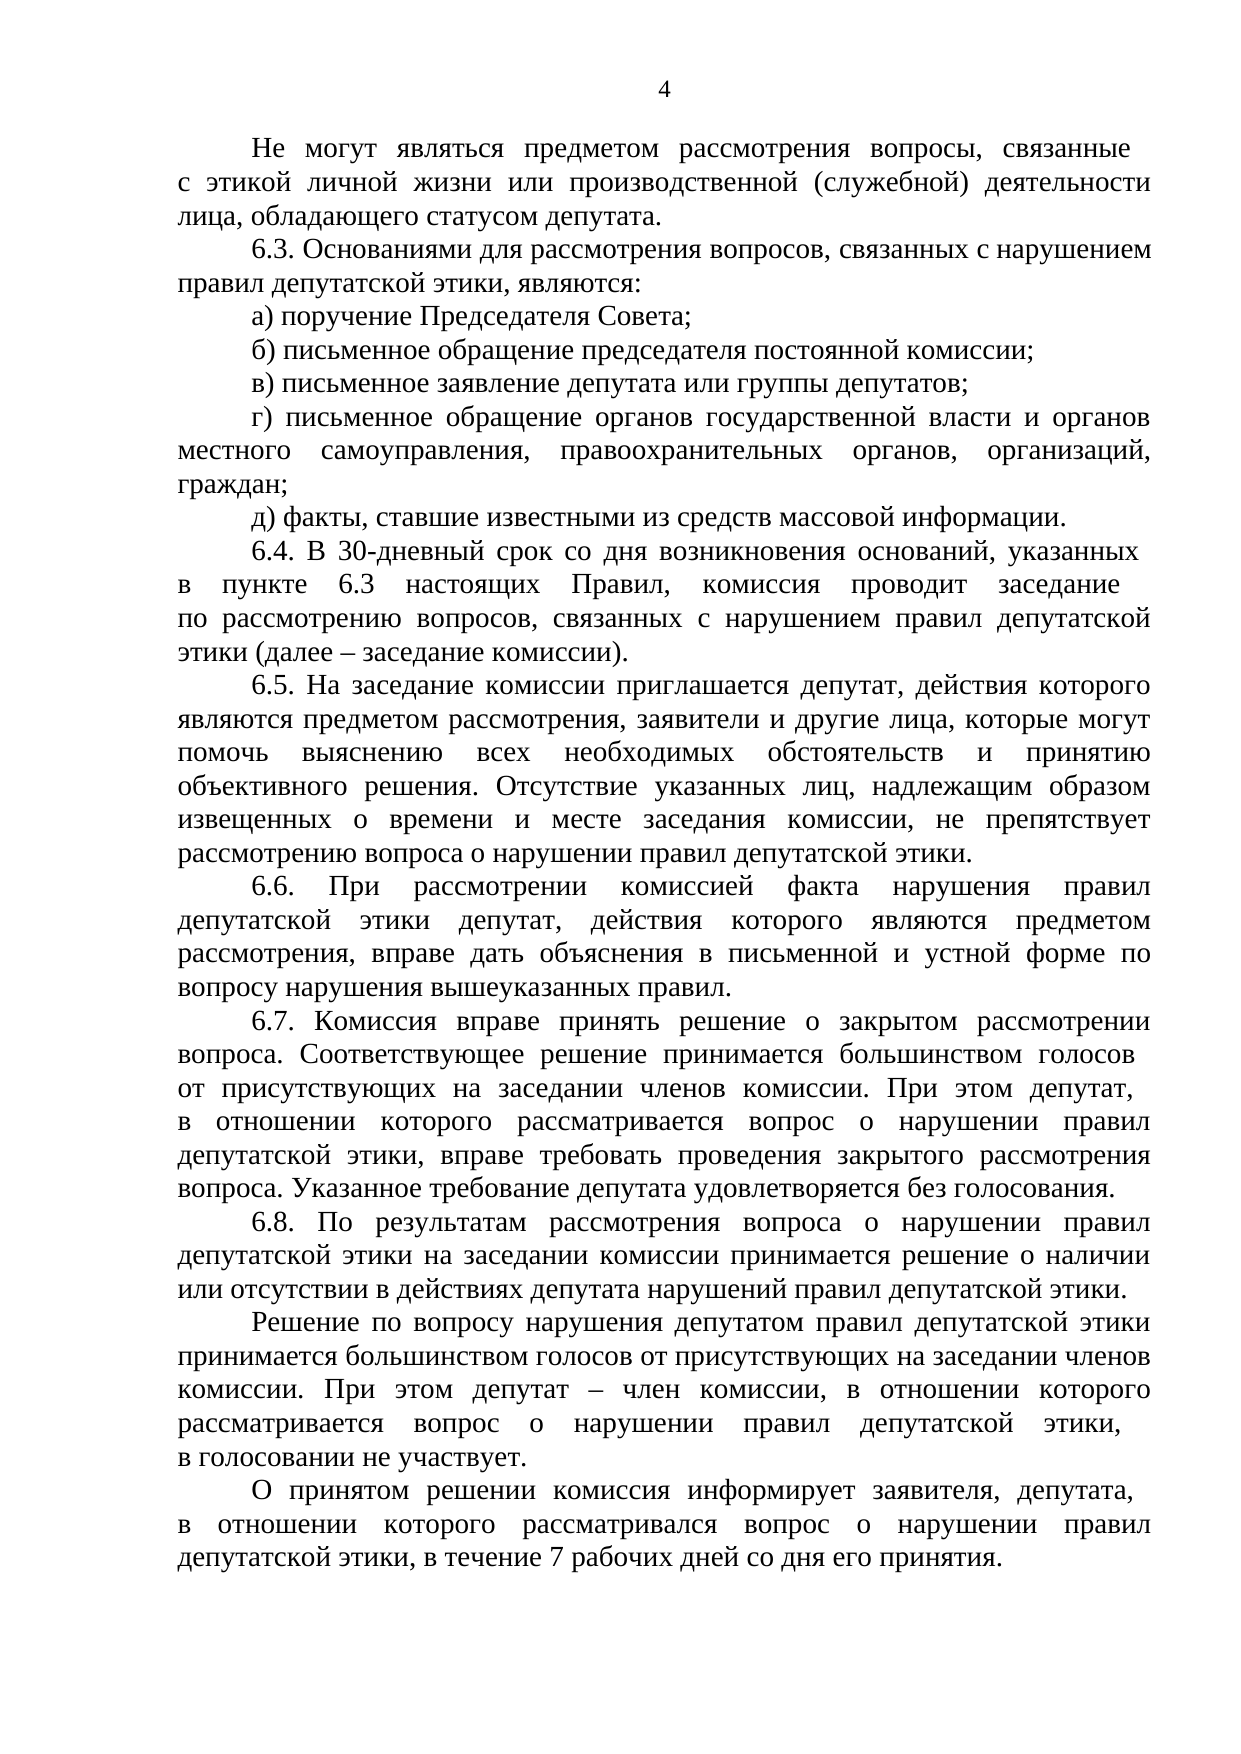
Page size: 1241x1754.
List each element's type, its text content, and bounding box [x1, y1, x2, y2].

text д) факты, ставшие известными из средств массовой информации. [177, 499, 1152, 533]
text 6.8. По результатам рассмотрения вопроса о нарушении правил депутатской этики на заседании комиссии принимается решение о наличии или отсутствии в действиях депутата нарушений правил депутатской этики. [177, 1204, 1152, 1304]
text а) поручение Председателя Совета; [177, 298, 1152, 332]
text Решение по вопросу нарушения депутатом правил депутатской этики принимается большинством голосов от присутствующих на заседании членов комиссии. При этом депутат – член комиссии, в отношении которого рассматривается вопрос о нарушении правил депутатской этики, в голосовании не участвует. [177, 1304, 1152, 1472]
text 6.4. В 30-дневный срок со дня возникновения оснований, указанных в пункте 6.3 настоящих Правил, комиссия проводит заседание по рассмотрению вопросов, связанных с нарушением правил депутатской этики (далее – заседание комиссии). [177, 533, 1152, 667]
text 6.5. На заседание комиссии приглашается депутат, действия которого являются предметом рассмотрения, заявители и другие лица, которые могут помочь выяснению всех необходимых обстоятельств и принятию объективного решения. Отсутствие указанных лиц, надлежащим образом извещенных о времени и месте заседания комиссии, не препятствует рассмотрению вопроса о нарушении правил депутатской этики. [177, 667, 1152, 868]
text Не могут являться предметом рассмотрения вопросы, связанные с этикой личной жизни или производственной (служебной) деятельности лица, обладающего статусом депутата. [177, 131, 1152, 231]
text б) письменное обращение председателя постоянной комиссии; [177, 332, 1152, 365]
text г) письменное обращение органов государственной власти и органов местного самоуправления, правоохранительных органов, организаций, граждан; [177, 399, 1152, 499]
text в) письменное заявление депутата или группы депутатов; [177, 365, 1152, 399]
text О принятом решении комиссия информирует заявителя, депутата, в отношении которого рассматривался вопрос о нарушении правил депутатской этики, в течение 7 рабочих дней со дня его принятия. [177, 1472, 1152, 1573]
text 6.7. Комиссия вправе принять решение о закрытом рассмотрении вопроса. Соответствующее решение принимается большинством голосов от присутствующих на заседании членов комиссии. При этом депутат, в отношении которого рассматривается вопрос о нарушении правил депутатской этики, вправе требовать проведения закрытого рассмотрения вопроса. Указанное требование депутата удовлетворяется без голосования. [177, 1003, 1152, 1204]
text 6.3. Основаниями для рассмотрения вопросов, связанных с нарушением правил депутатской этики, являются: [177, 231, 1152, 298]
text 6.6. При рассмотрении комиссией факта нарушения правил депутатской этики депутат, действия которого являются предметом рассмотрения, вправе дать объяснения в письменной и устной форме по вопросу нарушения вышеуказанных правил. [177, 868, 1152, 1003]
